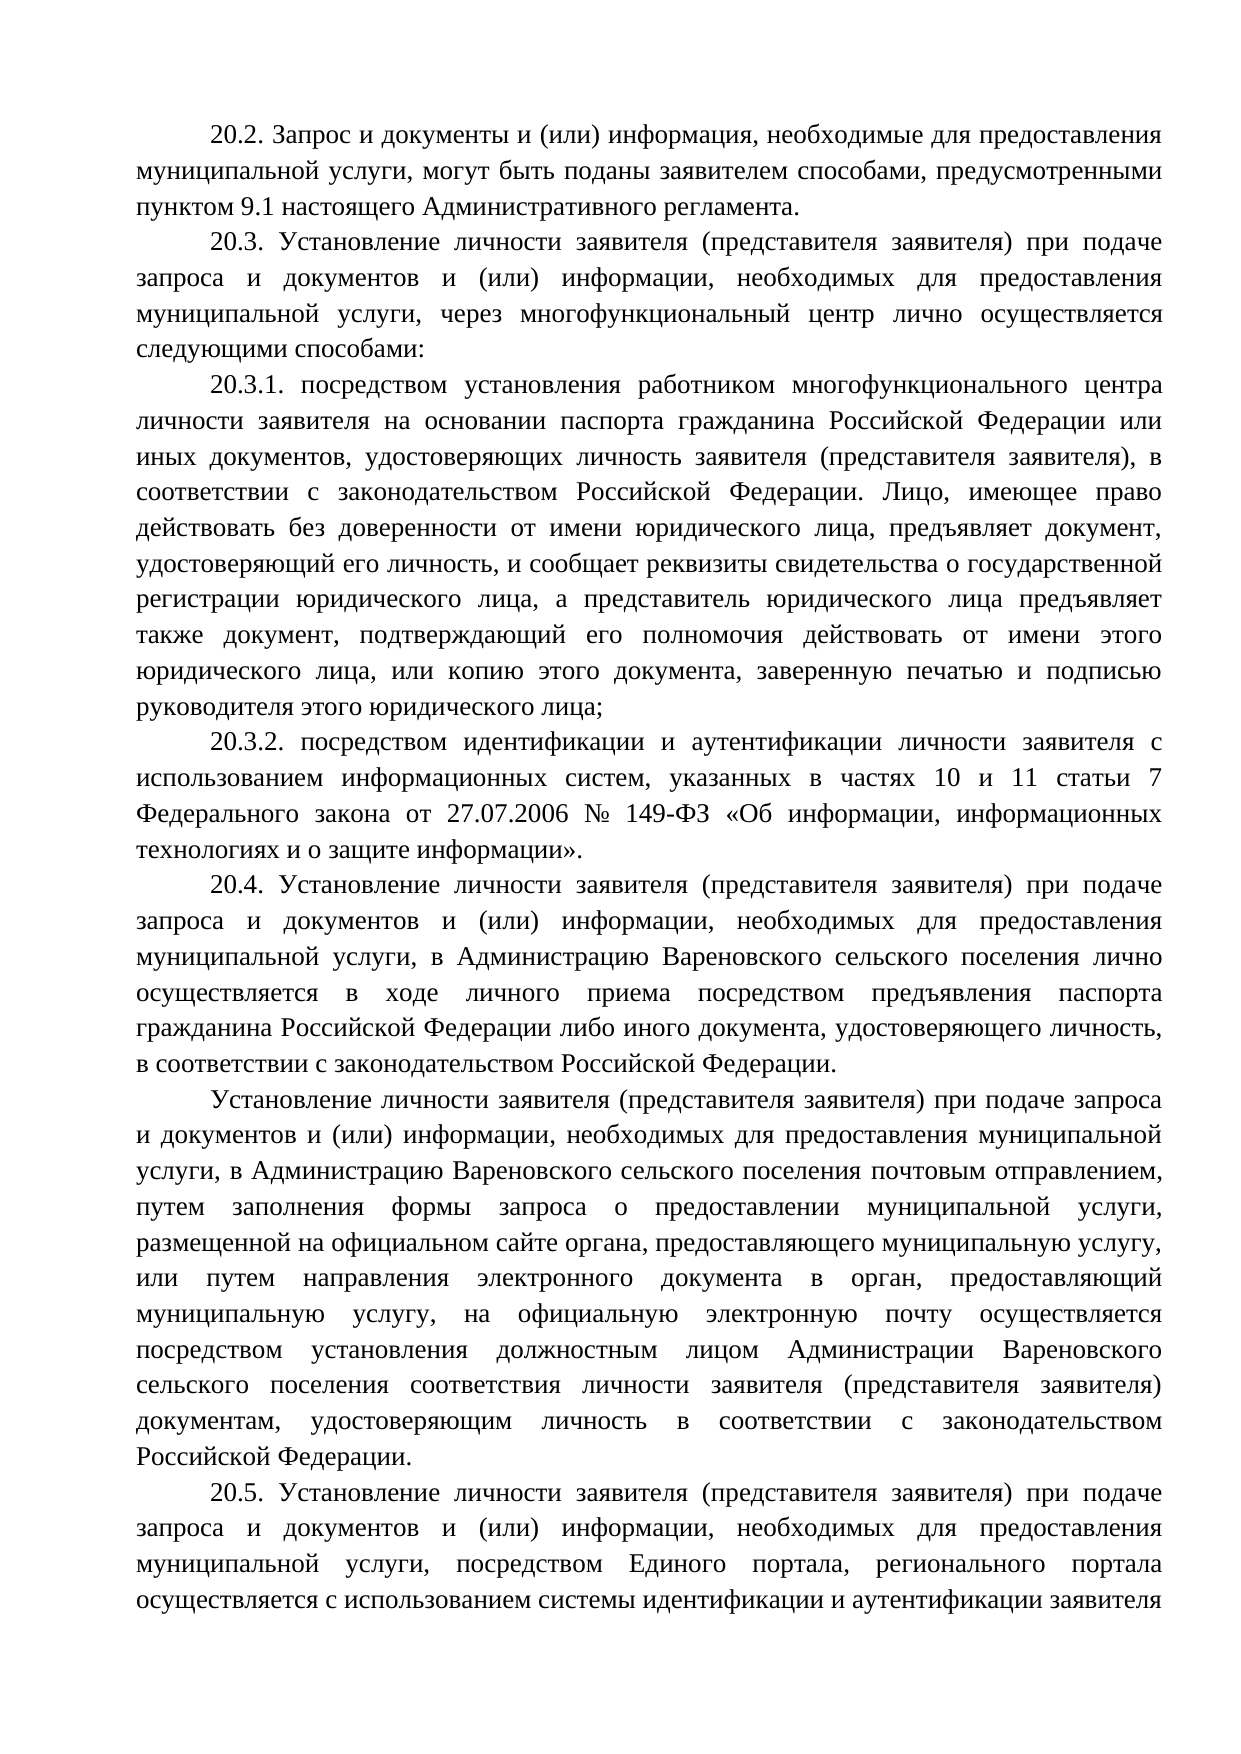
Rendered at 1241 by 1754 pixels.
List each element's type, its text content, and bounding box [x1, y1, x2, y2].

text 20.3.1. посредством установления работником многофункционального центра личности заявителя на основании паспорта гражданина Российской Федерации или иных документов, удостоверяющих личность заявителя (представителя заявителя), в соответствии с законодательством Российской Федерации. Лицо, имеющее право действовать без доверенности от имени юридического лица, предъявляет документ, удостоверяющий его личность, и сообщает реквизиты свидетельства о государственной регистрации юридического лица, а представитель юридического лица предъявляет также документ, подтверждающий его полномочия действовать от имени этого юридического лица, или копию этого документа, заверенную печатью и подписью руководителя этого юридического лица; [136, 368, 1163, 721]
text 20.2. Запрос и документы и (или) информация, необходимые для предоставления муниципальной услуги, могут быть поданы заявителем способами, предусмотренными пунктом 9.1 настоящего Административного регламента. [136, 118, 1163, 221]
text 20.3.2. посредством идентификации и аутентификации личности заявителя с использованием информационных систем, указанных в частях 10 и 11 статьи 7 Федерального закона от 27.07.2006 № 149-ФЗ «Об информации, информационных технологиях и о защите информации». [136, 726, 1163, 864]
text 20.4. Установление личности заявителя (представителя заявителя) при подаче запроса и документов и (или) информации, необходимых для предоставления муниципальной услуги, в Администрацию Вареновского сельского поселения лично осуществляется в ходе личного приема посредством предъявления паспорта гражданина Российской Федерации либо иного документа, удостоверяющего личность, в соответствии с законодательством Российской Федерации. [136, 868, 1163, 1078]
text 20.3. Установление личности заявителя (представителя заявителя) при подаче запроса и документов и (или) информации, необходимых для предоставления муниципальной услуги, через многофункциональный центр лично осуществляется следующими способами: [136, 225, 1163, 364]
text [136, 1476, 1163, 1614]
text Установление личности заявителя (представителя заявителя) при подаче запроса и документов и (или) информации, необходимых для предоставления муниципальной услуги, в Администрацию Вареновского сельского поселения почтовым отправлением, путем заполнения формы запроса о предоставлении муниципальной услуги, размещенной на официальном сайте органа, предоставляющего муниципальную услугу, или путем направления электронного документа в орган, предоставляющий муниципальную услугу, на официальную электронную почту осуществляется посредством установления должностным лицом Администрации Вареновского сельского поселения соответствия личности заявителя (представителя заявителя) документам, удостоверяющим личность в соответствии с законодательством Российской Федерации. [136, 1083, 1163, 1471]
